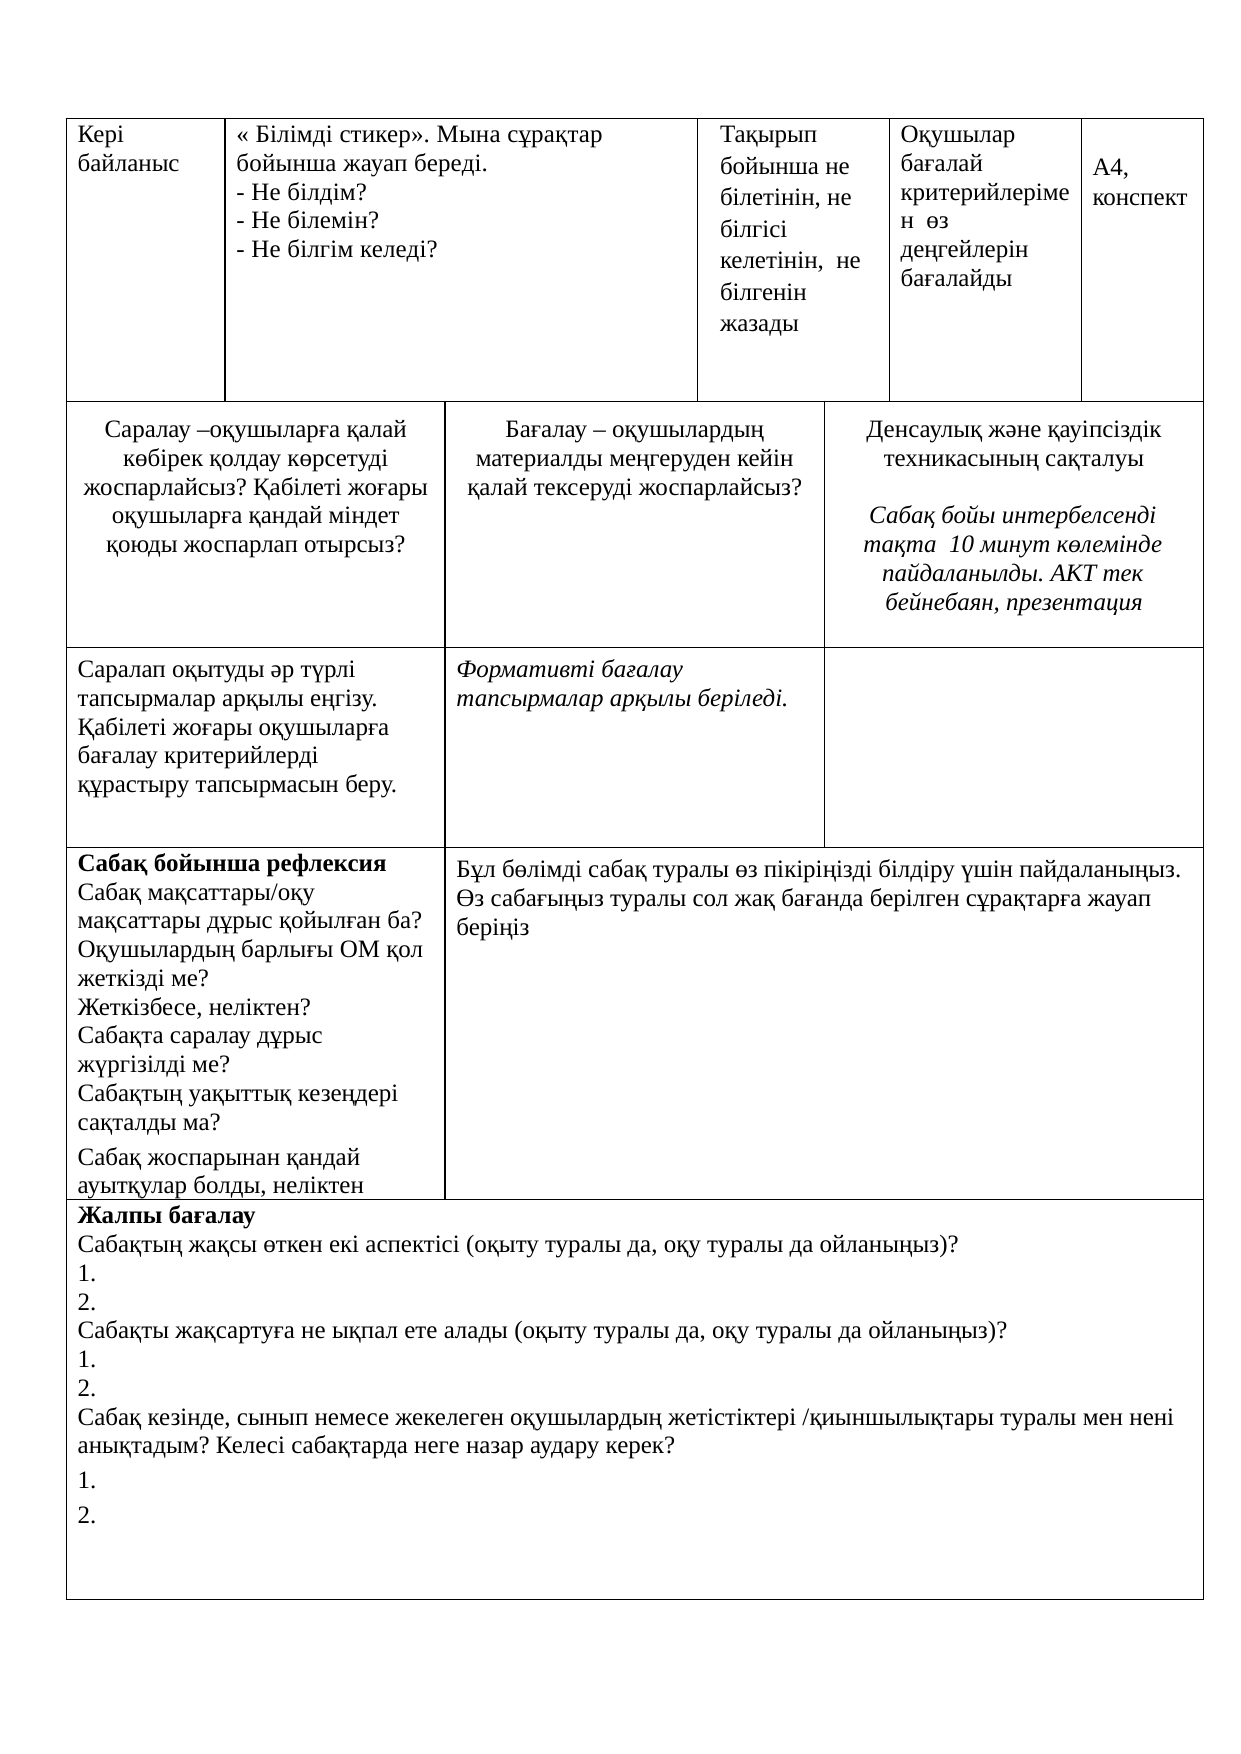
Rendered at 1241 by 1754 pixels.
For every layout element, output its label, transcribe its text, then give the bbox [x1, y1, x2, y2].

table_cell [825, 648, 1203, 847]
table_cell Формативті бағалау тапсырмалар арқылы беріледі. [446, 648, 824, 847]
table_cell Оқушылар бағалай критерийлерімен өз деңгейлерін бағалайды [890, 119, 1081, 401]
table_cell Бағалау – оқушылардың материалды меңгеруден кейін қалай тексеруді жоспарлайсыз? [446, 402, 824, 647]
table_cell Бұл бөлімді сабақ туралы өз пікіріңізді білдіру үшін пайдаланыңыз. Өз сабағыңыз туралы сол жақ бағанда берілген сұрақтарға жауап беріңіз [446, 848, 1203, 1199]
table_cell Сабақ бойынша рефлексия Сабақ мақсаттары/оқу мақсаттары дұрыс қойылған ба? Оқушылардың барлығы ОМ қол жеткізді ме? Жеткізбесе, неліктен? Сабақта саралау дұрыс жүргізілді ме? Сабақтың уақыттық кезеңдері сақталды ма? Сабақ жоспарынан қандай ауытқулар болды, неліктен [67, 848, 444, 1199]
table_cell А4, конспект [1082, 119, 1203, 401]
table_cell « Білімді стикер». Мына сұрақтар бойынша жауап береді. - Не білдім? - Не білемін? - Не білгім келеді? [226, 119, 697, 401]
table_cell Кері байланыс [67, 119, 224, 401]
table_cell Саралау –оқушыларға қалай көбірек қолдау көрсетуді жоспарлайсыз? Қабілеті жоғары оқушыларға қандай міндет қоюды жоспарлап отырсыз? [67, 402, 444, 647]
table_cell Саралап оқытуды әр түрлі тапсырмалар арқылы еңгізу. Қабілеті жоғары оқушыларға бағалау критерийлерді құрастыру тапсырмасын беру. [67, 648, 444, 847]
table_cell Жалпы бағалау Сабақтың жақсы өткен екі аспектісі (оқыту туралы да, оқу туралы да ойланыңыз)? 1. 2. Сабақты жақсартуға не ықпал ете алады (оқыту туралы да, оқу туралы да ойланыңыз)? 1. 2. Сабақ кезінде, сынып немесе жекелеген оқушылардың жетістіктері /қиыншылықтары туралы мен нені анықтадым? Келесі сабақтарда неге назар аудару керек? 1. 2. [67, 1200, 1203, 1599]
table_cell Денсаулық және қауіпсіздік техникасының сақталуы Сабақ бойы интербелсенді тақта 10 минут көлемінде пайдаланылды. АКТ тек бейнебаян, презентация [825, 402, 1203, 647]
table_cell Тақырып бойынша не білетінін, не білгісі келетінін, не білгенін жазады [698, 119, 889, 401]
